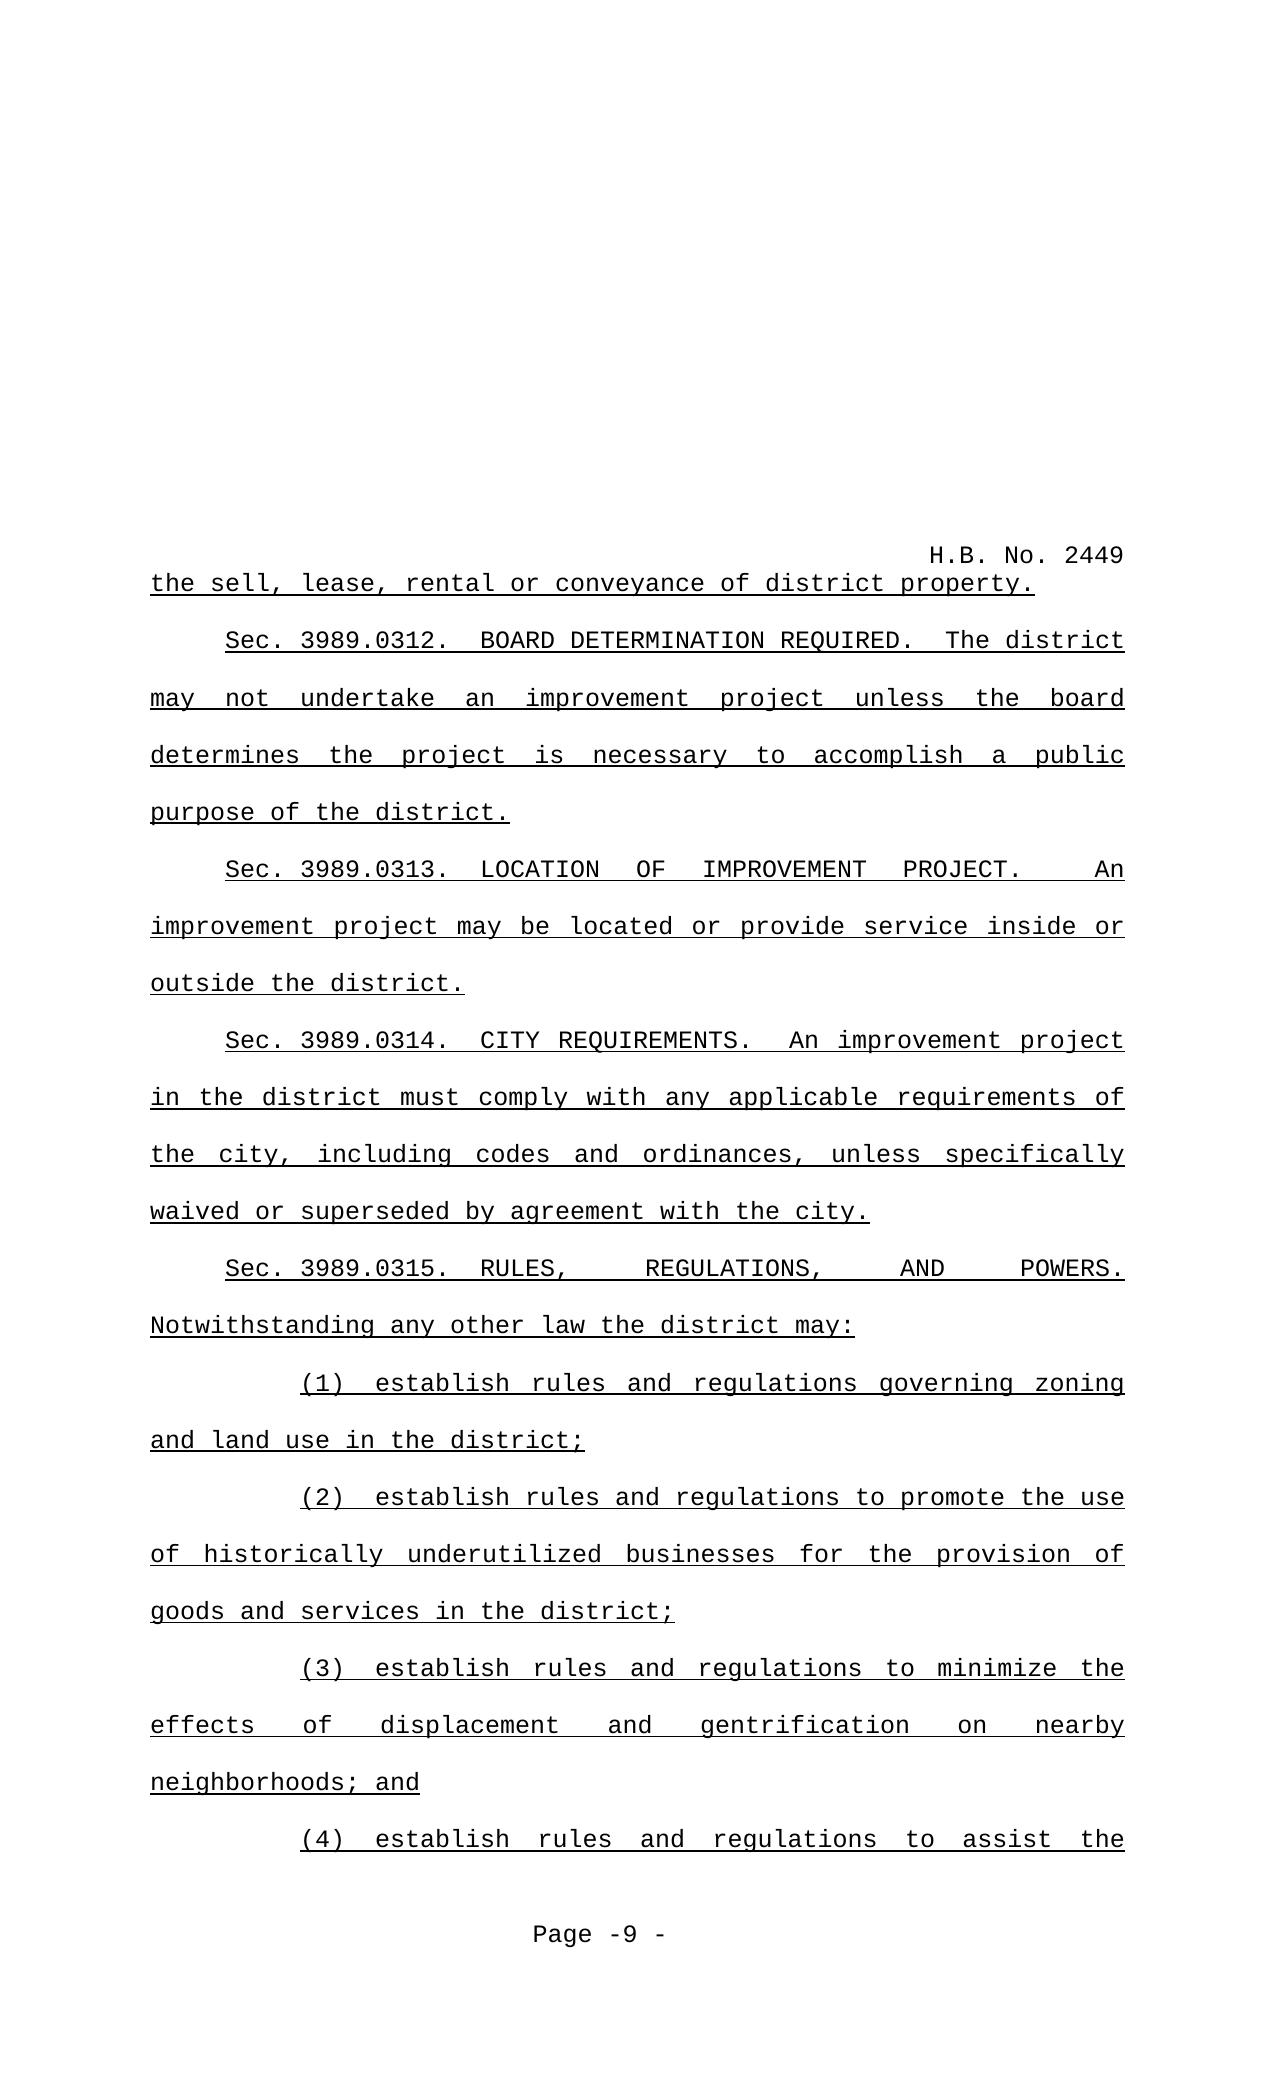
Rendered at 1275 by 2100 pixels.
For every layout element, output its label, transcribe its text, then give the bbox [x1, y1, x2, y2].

text Sec. 3989.0312. BOARD DETERMINATION REQUIRED. The district may not undertake an improvement project unless the board determines the project is necessary to accomplish a public purpose of the district. [150, 710, 1125, 765]
text Sec. 3989.0313. LOCATION OF IMPROVEMENT PROJECT. An improvement project may be located or provide service inside or outside the district. [150, 938, 1125, 999]
text Sec. 3989.0314. CITY REQUIREMENTS. An improvement project in the district must comply with any applicable requirements of the city, including codes and ordinances, unless specifically waived or superseded by agreement with the city. [150, 1110, 1125, 1165]
text Sec. 3989.0312. BOARD DETERMINATION REQUIRED. The district may not undertake an improvement project unless the board determines the project is necessary to accomplish a public purpose of the district. [150, 767, 1125, 828]
text Sec. 3989.0313. LOCATION OF IMPROVEMENT PROJECT. An improvement project may be located or provide service inside or outside the district. [150, 856, 1125, 937]
text Sec. 3989.0314. CITY REQUIREMENTS. An improvement project in the district must comply with any applicable requirements of the city, including codes and ordinances, unless specifically waived or superseded by agreement with the city. [150, 1167, 1125, 1227]
text (3) establish rules and regulations to minimize the effects of displacement and gentrification on nearby neighborhoods; and [150, 1737, 1125, 1798]
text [150, 1827, 1125, 1855]
text (2) establish rules and regulations to promote the use of historically underutilized businesses for the provision of goods and services in the district; [150, 1566, 1125, 1627]
text Sec. 3989.0315. RULES, REGULATIONS, AND POWERS. Notwithstanding any other law the district may: [150, 1256, 1125, 1341]
text Sec. 3989.0312. BOARD DETERMINATION REQUIRED. The district may not undertake an improvement project unless the board determines the project is necessary to accomplish a public purpose of the district. [150, 628, 1125, 708]
text (1) establish rules and regulations governing zoning and land use in the district; [150, 1370, 1125, 1456]
text (3) establish rules and regulations to minimize the effects of displacement and gentrification on nearby neighborhoods; and [150, 1655, 1125, 1736]
text (2) establish rules and regulations to promote the use of historically underutilized businesses for the provision of goods and services in the district; [150, 1484, 1125, 1565]
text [150, 571, 1125, 599]
text Sec. 3989.0314. CITY REQUIREMENTS. An improvement project in the district must comply with any applicable requirements of the city, including codes and ordinances, unless specifically waived or superseded by agreement with the city. [150, 1027, 1125, 1108]
